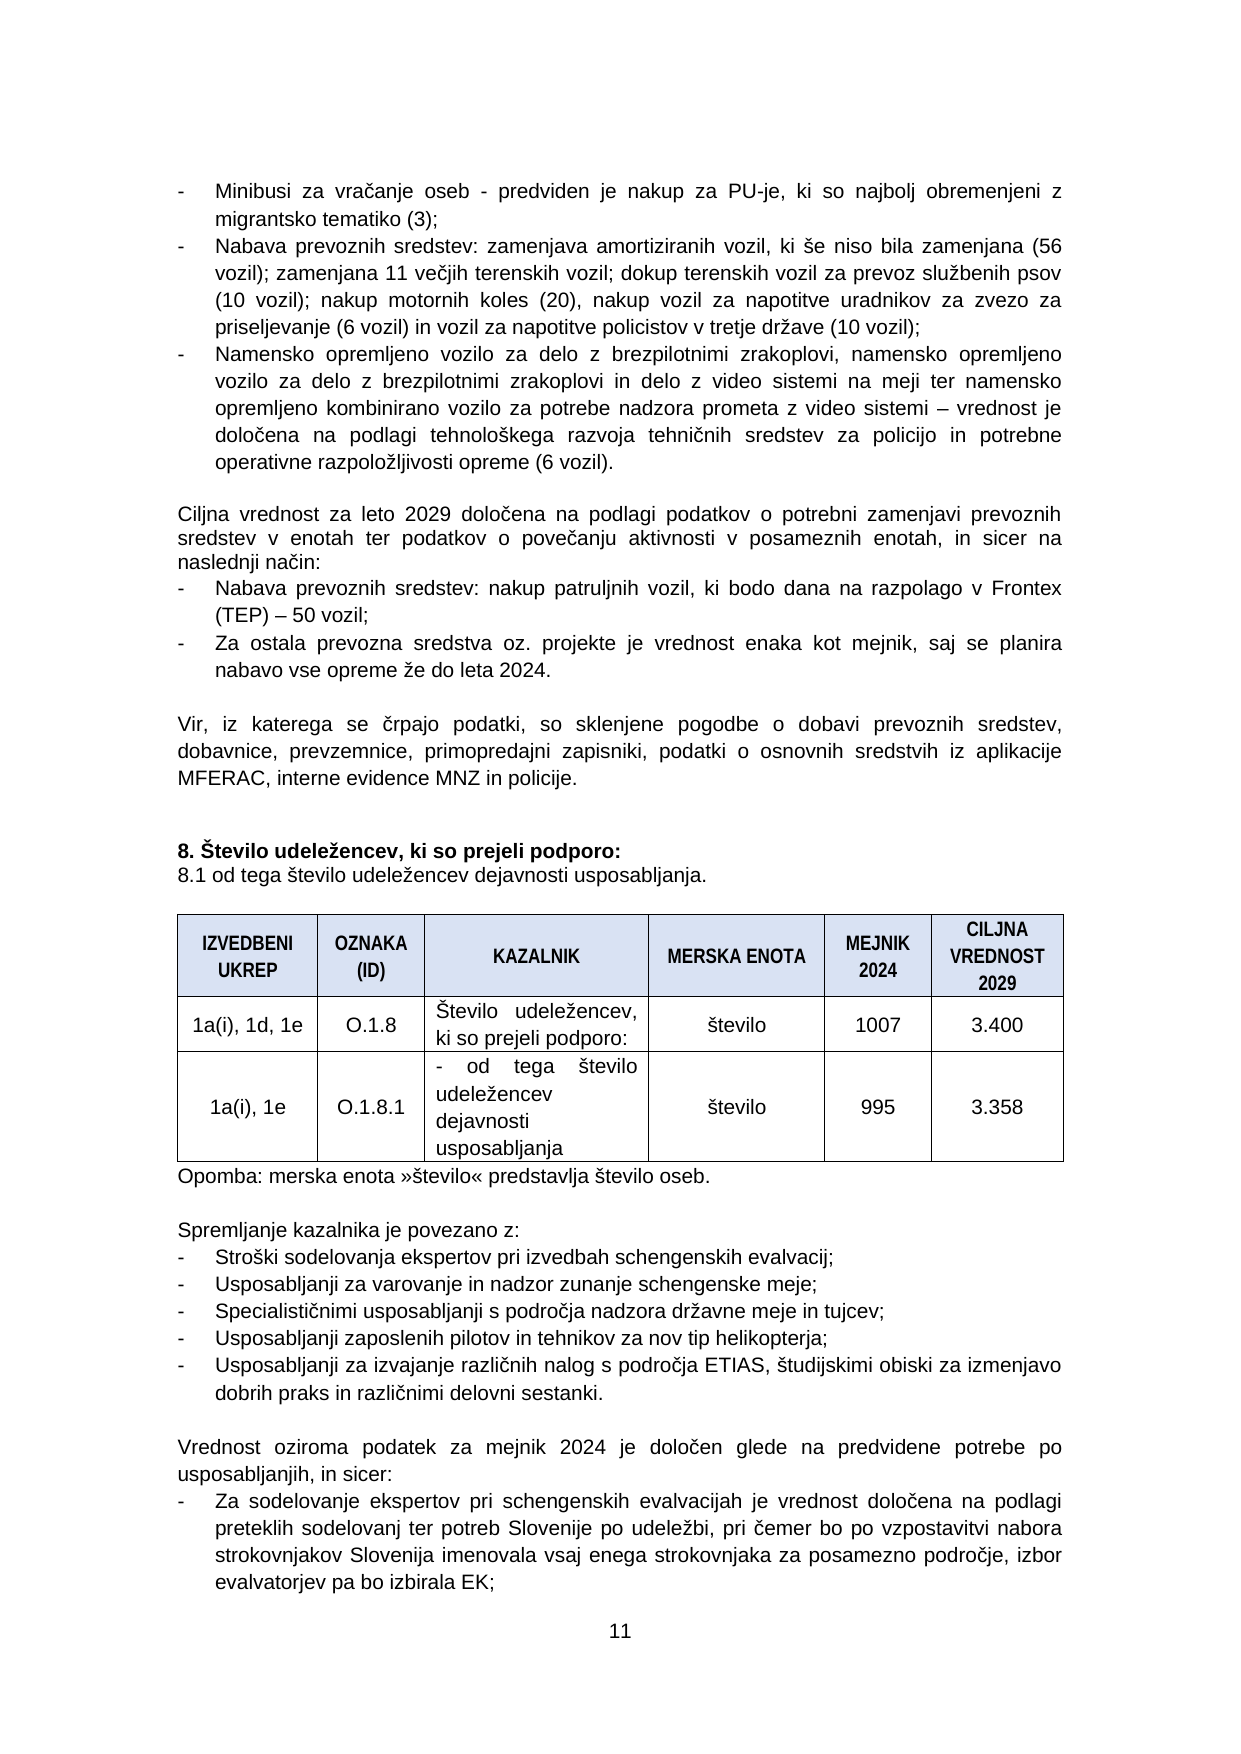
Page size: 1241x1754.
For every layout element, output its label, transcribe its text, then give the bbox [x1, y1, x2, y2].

list Stroški sodelovanja ekspertov pri izvedbah schengenskih evalvacij; [177, 1243, 1063, 1270]
table_cell Število udeležencev, ki so prejeli podporo: [425, 997, 648, 1051]
list Za ostala prevozna sredstva oz. projekte je vrednost enaka kot mejnik, saj se planira nabavo vse opreme že do leta 2024. [177, 628, 1063, 682]
text 8.1 od tega število udeležencev dejavnosti usposabljanja. [177, 863, 1063, 887]
list Nabava prevoznih sredstev: zamenjava amortiziranih vozil, ki še niso bila zamenjana (56 vozil); zamenjana 11 večjih terenskih vozil; dokup terenskih vozil za prevoz službenih psov (10 vozil); nakup motornih koles (20), nakup vozil za napotitve uradnikov za zvezo za priseljevanje (6 vozil) in vozil za napotitve policistov v tretje države (10 vozil); [177, 231, 1063, 340]
list Namensko opremljeno vozilo za delo z brezpilotnimi zrakoplovi, namensko opremljeno vozilo za delo z brezpilotnimi zrakoplovi in delo z video sistemi na meji ter namensko opremljeno kombinirano vozilo za potrebe nadzora prometa z video sistemi – vrednost je določena na podlagi tehnološkega razvoja tehničnih sredstev za policijo in potrebne operativne razpoložljivosti opreme (6 vozil). [177, 340, 1063, 475]
text 8. Število udeležencev, ki so prejeli podporo: [177, 839, 1063, 863]
table_cell O.1.8.1 [318, 1052, 424, 1161]
list Nabava prevoznih sredstev: nakup patruljnih vozil, ki bodo dana na razpolago v Frontex (TEP) – 50 vozil; [177, 574, 1063, 628]
table_cell število [649, 1052, 824, 1161]
table_header IZVEDBENI UKREP [178, 915, 317, 996]
list Specialističnimi usposabljanji s področja nadzora državne meje in tujcev; [177, 1297, 1063, 1324]
text Vir, iz katerega se črpajo podatki, so sklenjene pogodbe o dobavi prevoznih sredstev, dobavnice, prevzemnice, primopredajni zapisniki, podatki o osnovnih sredstvih iz aplikacije MFERAC, interne evidence MNZ in policije. [177, 709, 1063, 791]
list Usposabljanji za varovanje in nadzor zunanje schengenske meje; [177, 1270, 1063, 1297]
text Vrednost oziroma podatek za mejnik 2024 je določen glede na predvidene potrebe po usposabljanjih, in sicer: [177, 1432, 1063, 1487]
table_header KAZALNIK [425, 915, 648, 996]
table_header CILJNA VREDNOST 2029 [932, 915, 1063, 996]
list Usposabljanji za izvajanje različnih nalog s področja ETIAS, študijskimi obiski za izmenjavo dobrih praks in različnimi delovni sestanki. [177, 1351, 1063, 1405]
table_cell 1007 [825, 997, 931, 1051]
table_cell 995 [825, 1052, 931, 1161]
table_cell 3.400 [932, 997, 1063, 1051]
text Ciljna vrednost za leto 2029 določena na podlagi podatkov o potrebni zamenjavi prevoznih sredstev v enotah ter podatkov o povečanju aktivnosti v posameznih enotah, in sicer na naslednji način: [177, 502, 1063, 574]
text Opomba: merska enota »število« predstavlja število oseb. [177, 1162, 1063, 1189]
table_header OZNAKA (ID) [318, 915, 424, 996]
text Spremljanje kazalnika je povezano z: [177, 1216, 1063, 1243]
table_cell - od tega število udeležencev dejavnosti usposabljanja [425, 1052, 648, 1161]
table_cell število [649, 997, 824, 1051]
table_header MEJNIK 2024 [825, 915, 931, 996]
table_cell 3.358 [932, 1052, 1063, 1161]
list Minibusi za vračanje oseb - predviden je nakup za PU-je, ki so najbolj obremenjeni z migrantsko tematiko (3); [177, 177, 1063, 231]
table_header MERSKA ENOTA [649, 915, 824, 996]
list Usposabljanji zaposlenih pilotov in tehnikov za nov tip helikopterja; [177, 1324, 1063, 1351]
table_cell 1a(i), 1d, 1e [178, 997, 317, 1051]
table_cell O.1.8 [318, 997, 424, 1051]
table_cell 1a(i), 1e [178, 1052, 317, 1161]
list Za sodelovanje ekspertov pri schengenskih evalvacijah je vrednost določena na podlagi preteklih sodelovanj ter potreb Slovenije po udeležbi, pri čemer bo po vzpostavitvi nabora strokovnjakov Slovenija imenovala vsaj enega strokovnjaka za posamezno področje, izbor evalvatorjev pa bo izbirala EK; [177, 1487, 1063, 1595]
